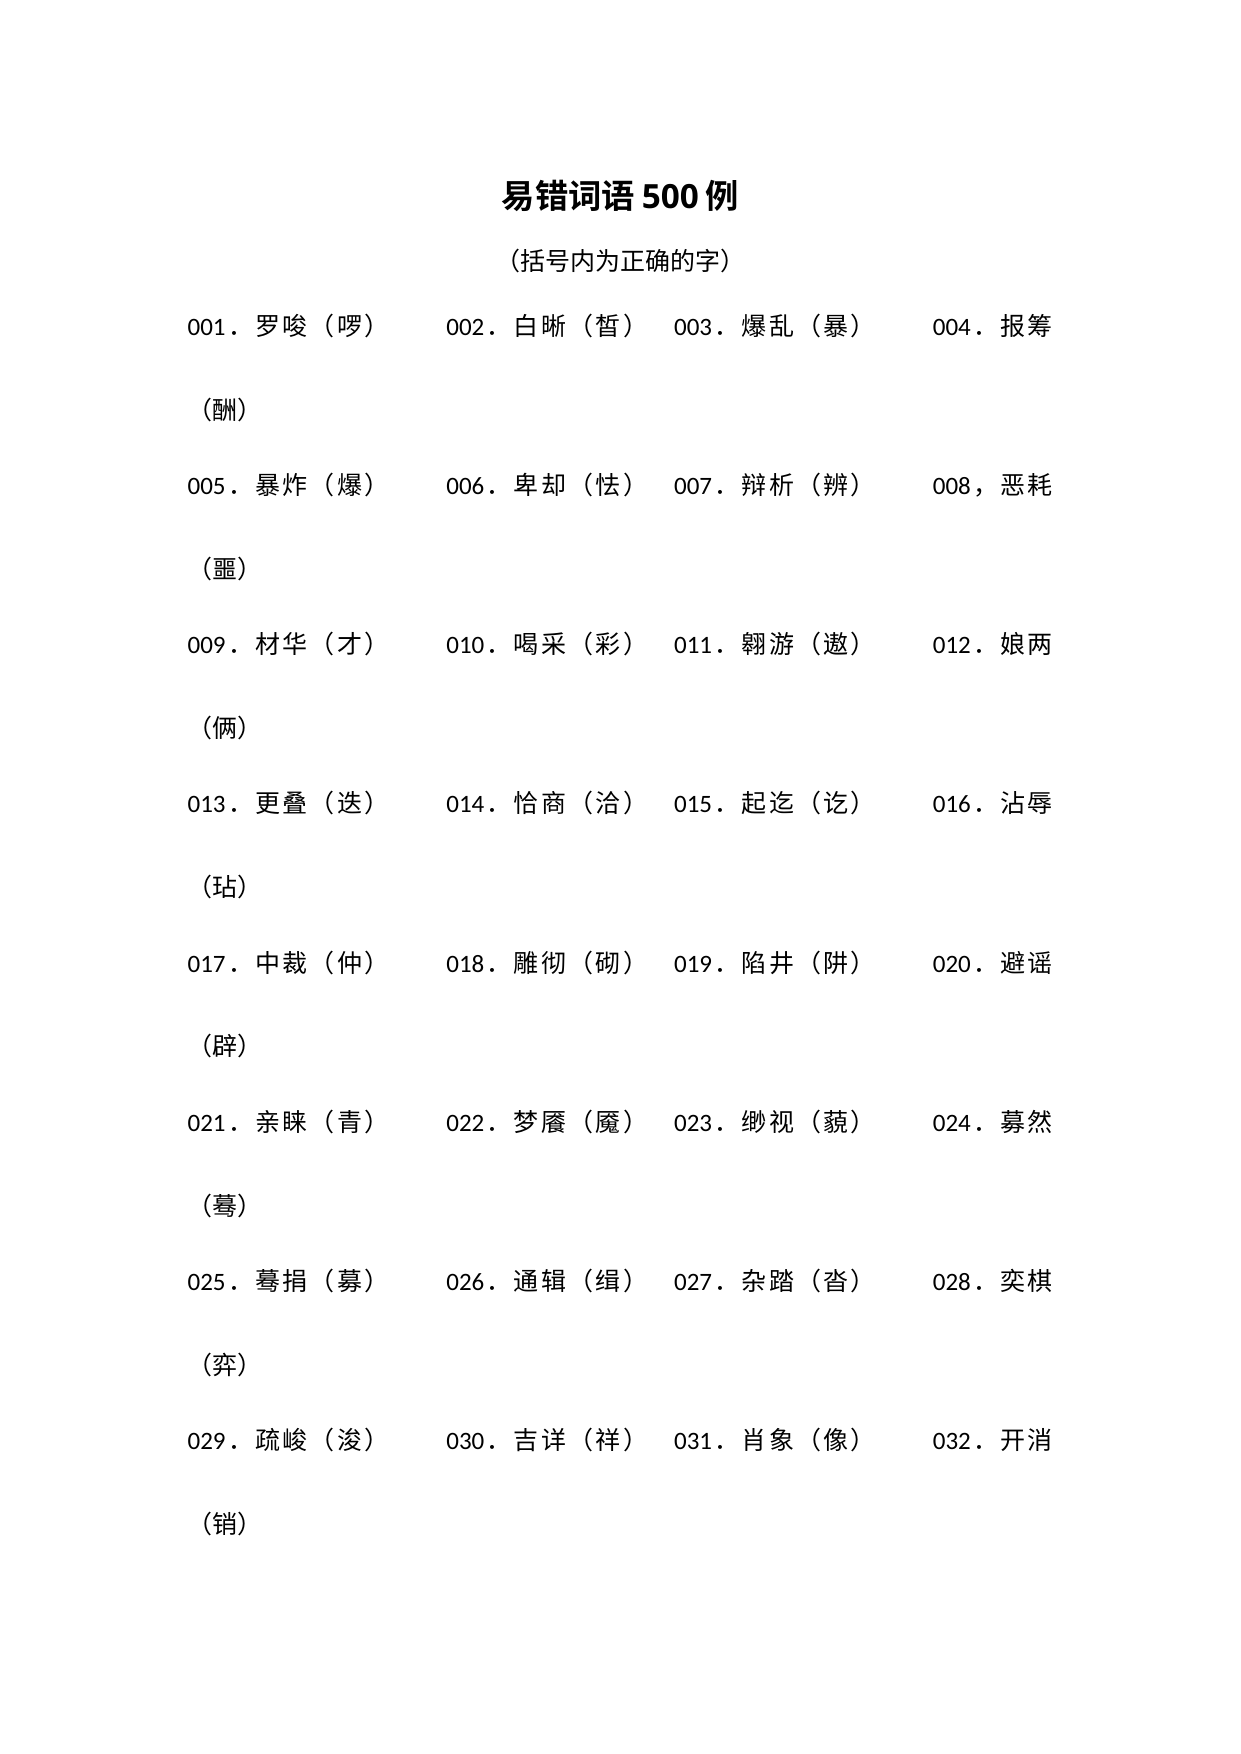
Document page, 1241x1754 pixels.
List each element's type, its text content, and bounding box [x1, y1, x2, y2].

text 013．更叠（迭） 014．恰商（洽） 015．起迄（讫） 016．沾辱（玷） [187, 769, 1053, 918]
text 易错词语500例 [187, 162, 1053, 227]
text 009．材华（才） 010．喝采（彩） 011．翱游（遨） 012．娘两（俩） [187, 610, 1053, 759]
text 029．疏峻（浚） 030．吉详（祥） 031．肖象（像） 032．开消（销） [187, 1406, 1053, 1555]
text 017．中裁（仲） 018．雕彻（砌） 019．陷井（阱） 020．避谣（辟） [187, 929, 1053, 1077]
text 001．罗唆（啰） 002．白晰（皙） 003．爆乱（暴） 004．报筹（酬） [187, 292, 1053, 441]
text 021．亲睐（青） 022．梦餍（魇） 023．缈视（藐） 024．募然（蓦） [187, 1088, 1053, 1237]
text 025．蓦捐（募） 026．通辑（缉） 027．杂踏（沓） 028．奕棋（弈） [187, 1247, 1053, 1396]
text （括号内为正确的字） [187, 227, 1053, 292]
text 005．暴炸（爆） 006．卑却（怯） 007．辩析（辨） 008，恶耗（噩） [187, 451, 1053, 600]
